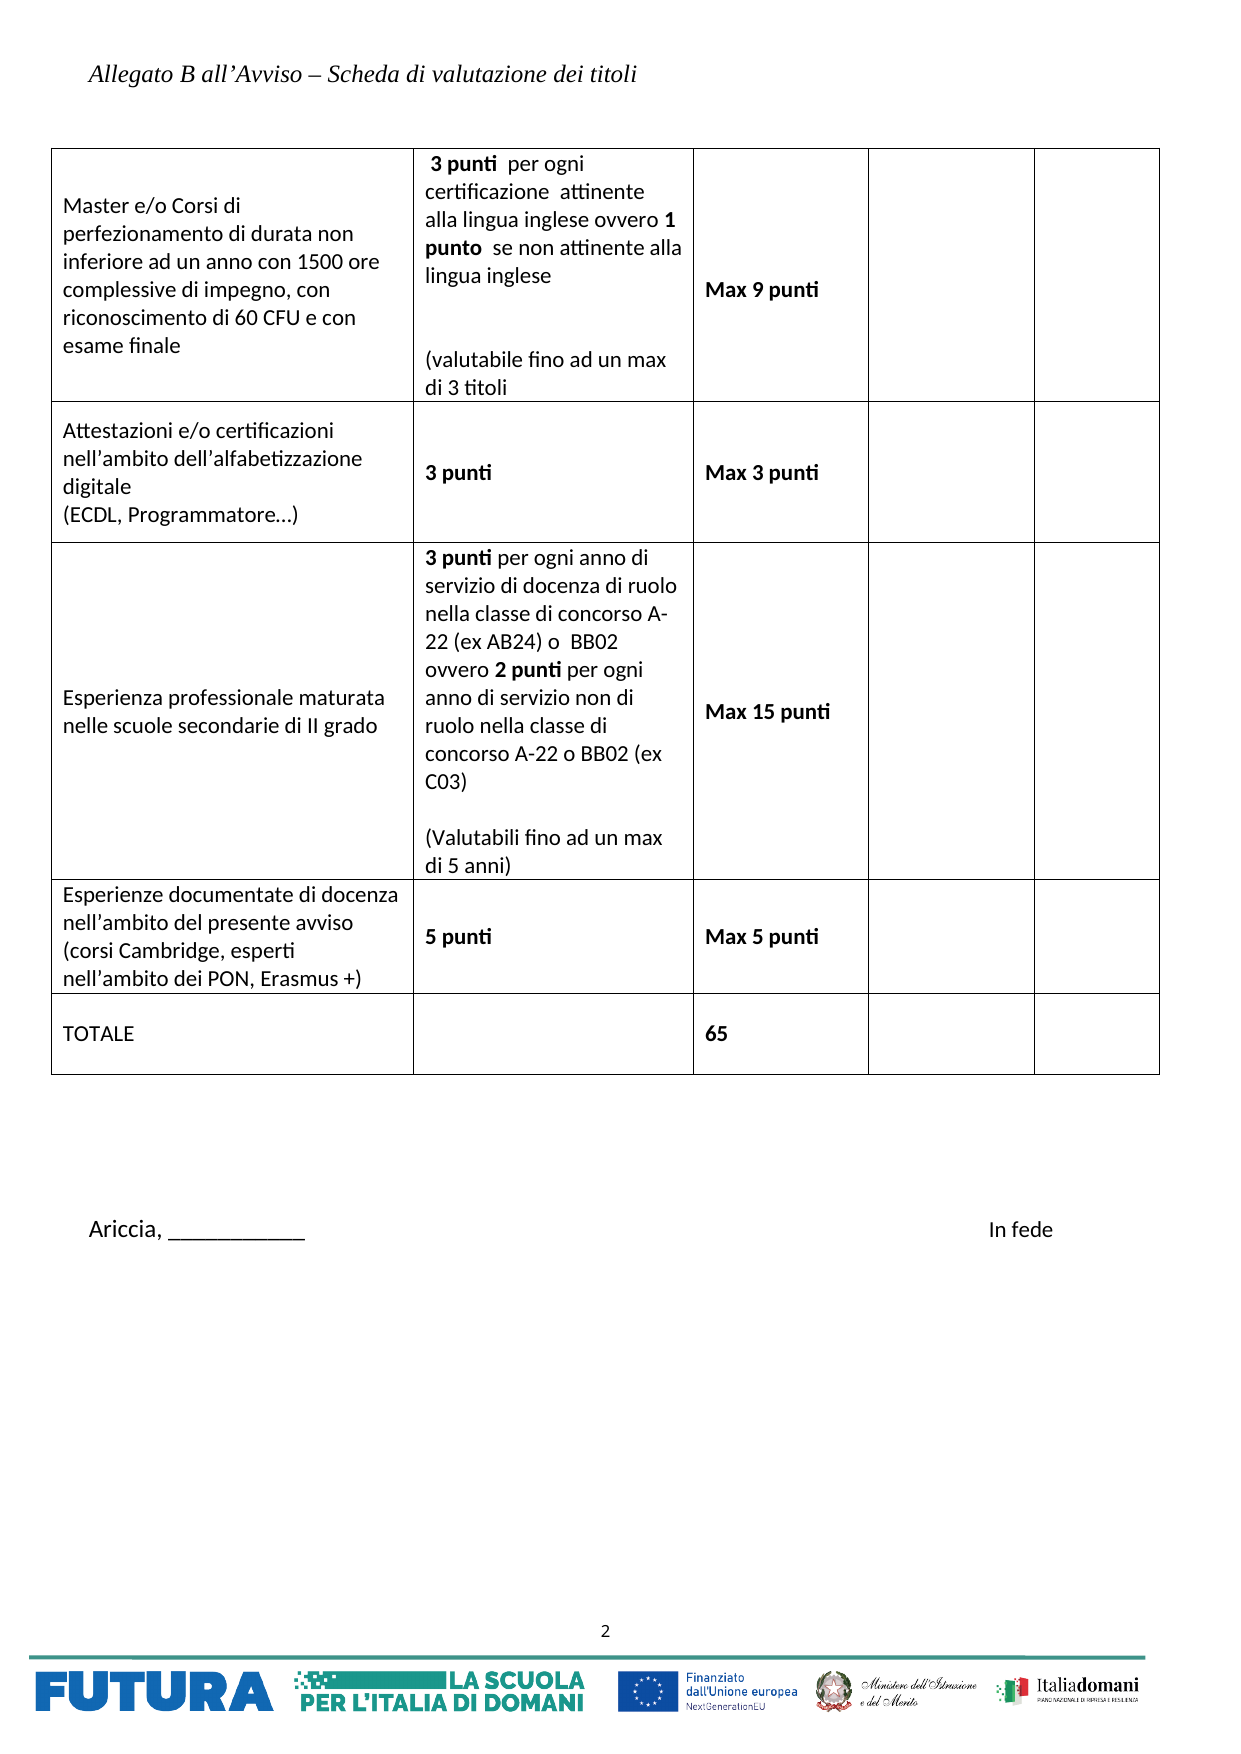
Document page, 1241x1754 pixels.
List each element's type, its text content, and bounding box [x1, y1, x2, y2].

table_cell Max 15 punti [694, 543, 868, 879]
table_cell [52, 149, 413, 401]
table_cell Attestazioni e/o certificazioni nell’ambito dell’alfabetizzazione digitale (ECDL, Programmatore…) [52, 402, 413, 542]
table_cell 5 punti [414, 880, 693, 992]
table_cell Esperienze documentate di docenza nell’ambito del presente avviso (corsi Cambridge, esperti nell’ambito dei PON, Erasmus +) [52, 880, 413, 992]
table_cell Esperienza professionale maturata nelle scuole secondarie di II grado [52, 543, 413, 879]
text Ariccia, ___________ In fede [88, 1213, 1122, 1243]
table_cell 65 [694, 994, 868, 1074]
table_cell [1035, 880, 1159, 992]
table_cell 3 punti per ogni anno di servizio di docenza di ruolo nella classe di concorso A-22 (ex AB24) o BB02 ovvero 2 punti per ogni anno di servizio non di ruolo nella classe di concorso A-22 o BB02 (ex C03) (Valutabili fino ad un max di 5 anni) [414, 543, 693, 879]
table_cell [869, 994, 1034, 1074]
table_cell Max 5 punti [694, 880, 868, 992]
table_cell [414, 994, 693, 1074]
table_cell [414, 149, 693, 401]
table_cell [1035, 402, 1159, 542]
table_cell [1035, 994, 1159, 1074]
table_cell [869, 149, 1034, 401]
table_cell 3 punti [414, 402, 693, 542]
table_cell [1035, 149, 1159, 401]
table_cell [869, 880, 1034, 992]
table_cell Max 9 punti [694, 149, 868, 401]
table_cell [1035, 543, 1159, 879]
picture [33, 1668, 1141, 1715]
table_cell TOTALE [52, 994, 413, 1074]
table_cell Max 3 punti [694, 402, 868, 542]
table_cell [869, 402, 1034, 542]
table_cell [869, 543, 1034, 879]
